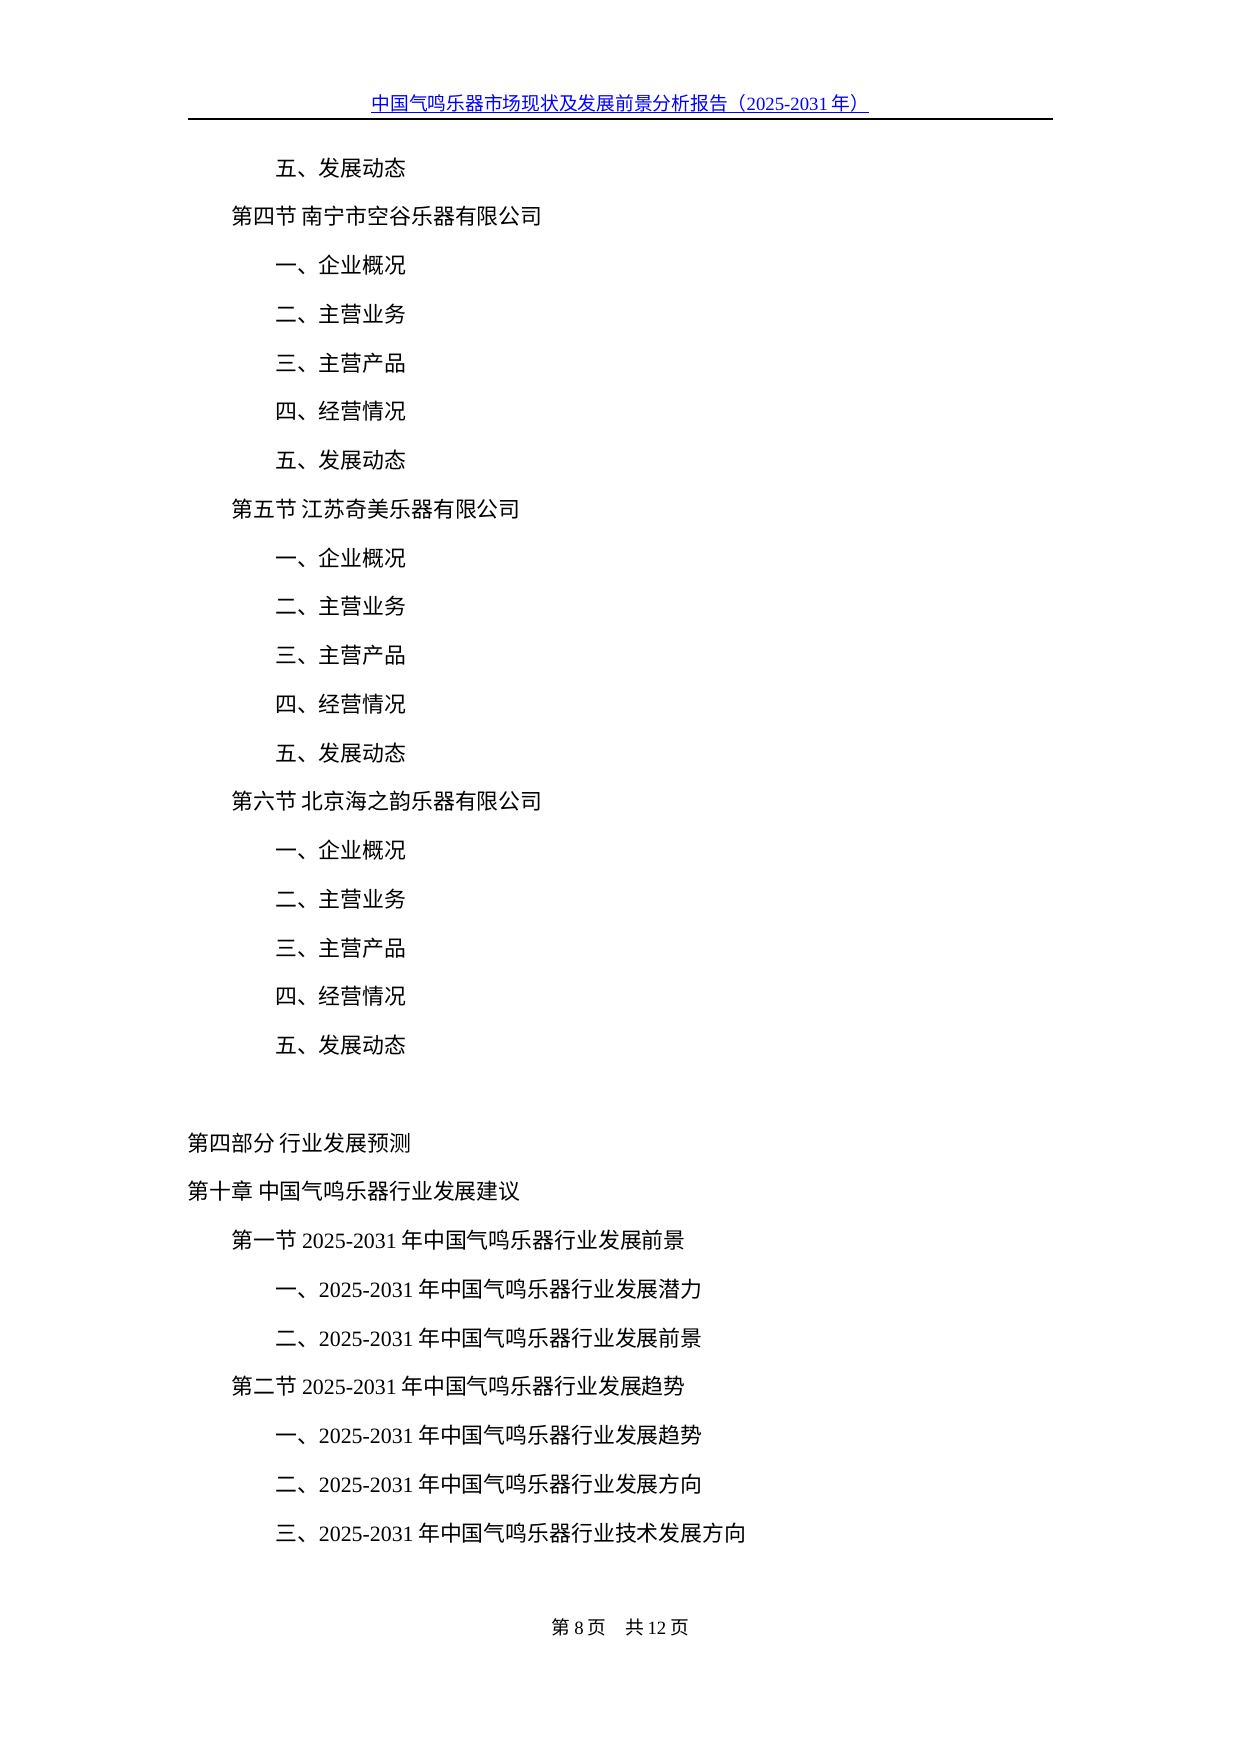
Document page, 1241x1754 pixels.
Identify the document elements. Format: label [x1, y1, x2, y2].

text [187, 150, 1053, 1548]
